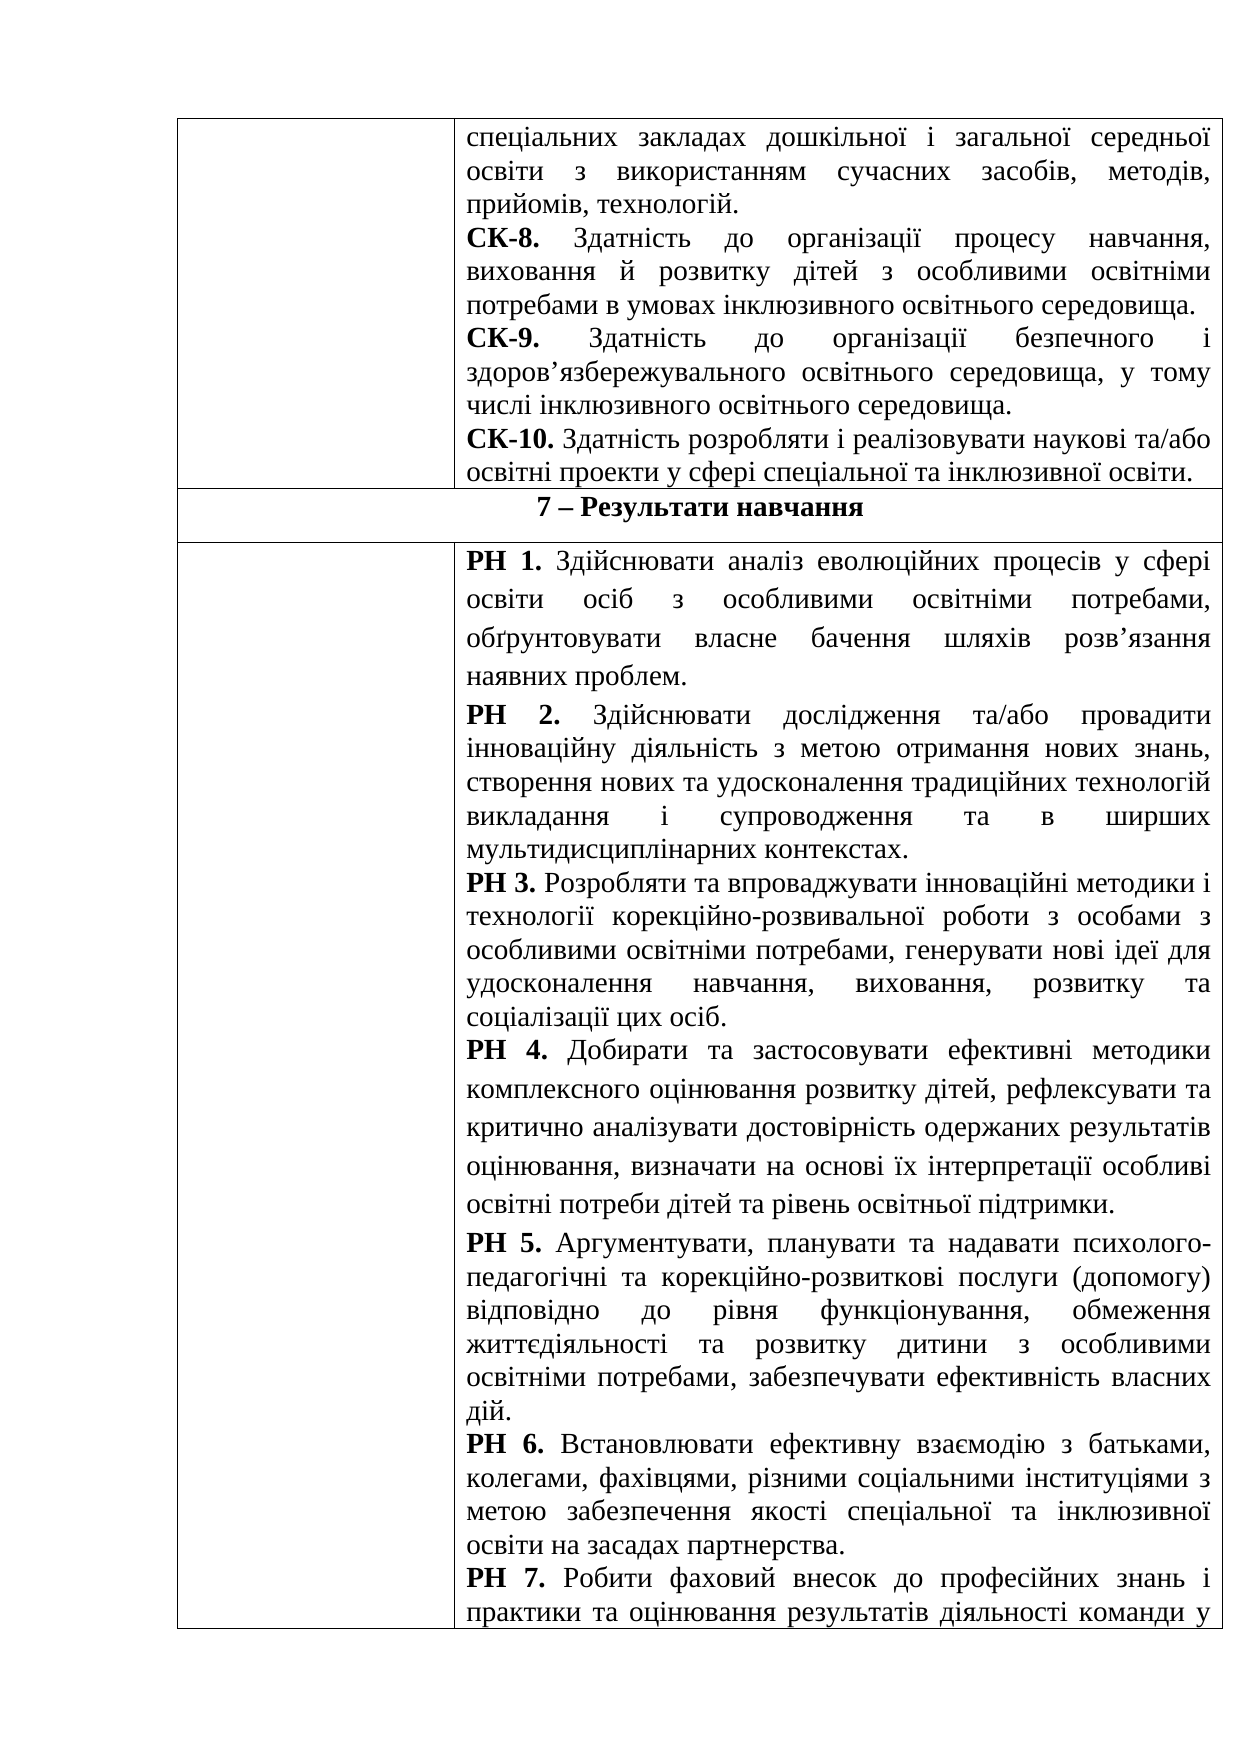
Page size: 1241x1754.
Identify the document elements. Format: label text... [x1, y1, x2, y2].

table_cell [178, 119, 454, 488]
table_cell 7 – Результати навчання [178, 489, 1222, 542]
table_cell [455, 543, 1222, 1628]
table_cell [455, 119, 1222, 488]
table_cell [178, 543, 454, 1628]
